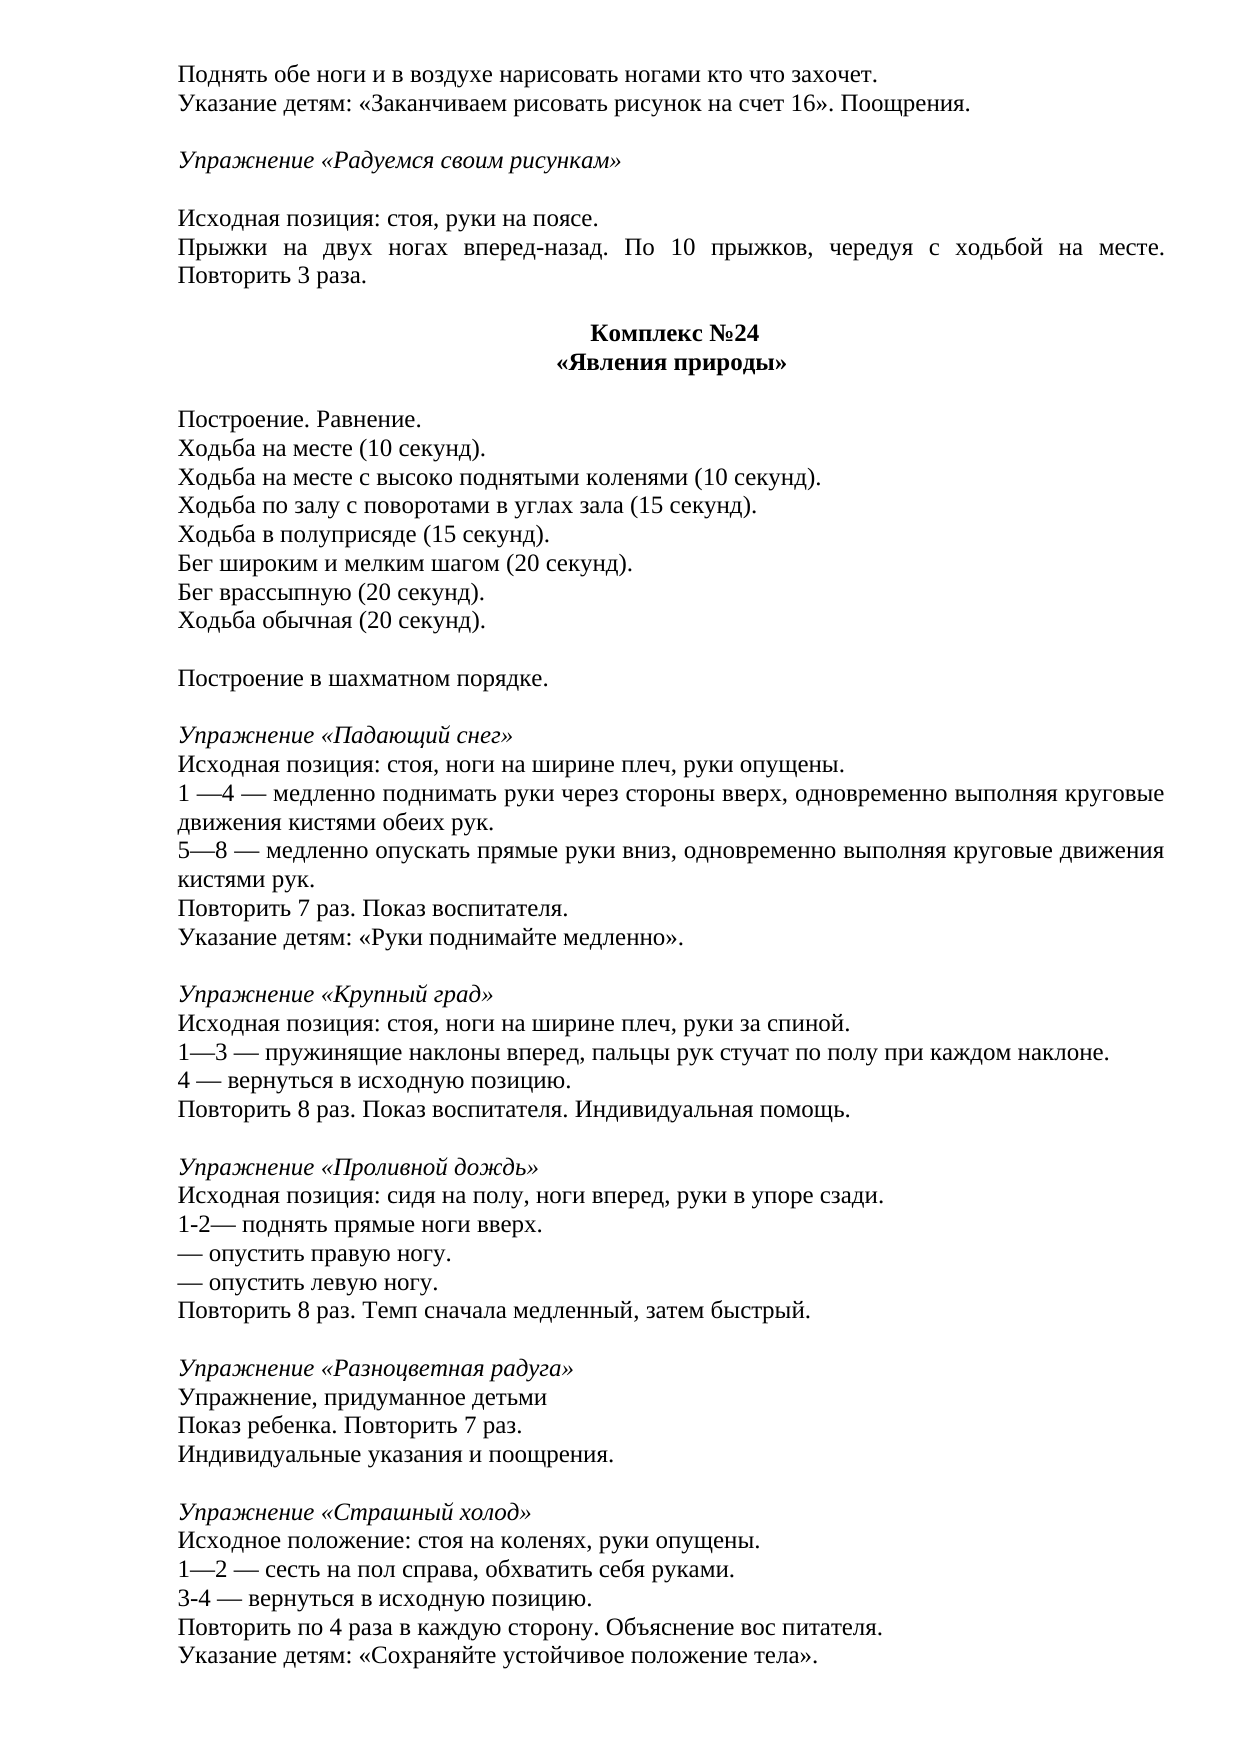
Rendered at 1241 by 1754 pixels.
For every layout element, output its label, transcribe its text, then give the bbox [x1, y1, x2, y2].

text Исходная позиция: сидя на полу, ноги вперед, руки в упоре сзади. [177, 1180, 1166, 1209]
text 1—2 — сесть на пол справа, обхватить себя руками. [177, 1554, 1166, 1583]
text Упражнение «Разноцветная радуга» [177, 1353, 1166, 1382]
text Прыжки на двух ногах вперед-назад. По 10 прыжков, чередуя с ходьбой на месте. Повторить 3 раза. [177, 232, 1166, 289]
text Ходьба по залу с поворотами в углах зала (15 секунд). [177, 490, 1166, 519]
text Указание детям: «Сохраняйте устойчивое положение тела». [177, 1640, 1166, 1669]
text Упражнение «Падающий снег» [177, 720, 1166, 749]
text Упражнение «Радуемся своим рисункам» [177, 145, 1166, 174]
text — опустить левую ногу. [177, 1267, 1166, 1295]
text Построение в шахматном порядке. [177, 663, 1166, 692]
text Исходное положение: стоя на коленях, руки опущены. [177, 1525, 1166, 1554]
text Исходная позиция: стоя, ноги на ширине плеч, руки опущены. [177, 749, 1166, 778]
text — опустить правую ногу. [177, 1238, 1166, 1267]
text 5—8 — медленно опускать прямые руки вниз, одновременно выполняя круговые движения кистями рук. [177, 835, 1166, 893]
text 3-4 — вернуться в исходную позицию. [177, 1583, 1166, 1612]
text Построение. Равнение. [177, 404, 1166, 433]
text Указание детям: «Руки поднимайте медленно». [177, 922, 1166, 950]
text Поднять обе ноги и в воздухе нарисовать ногами кто что захочет. [177, 59, 1166, 88]
text 1-2— поднять прямые ноги вверх. [177, 1209, 1166, 1238]
text Упражнение, придуманное детьми [177, 1382, 1166, 1410]
text 1 —4 — медленно поднимать руки через стороны вверх, одновременно выполняя круговые движения кистями обеих рук. [177, 778, 1166, 835]
text «Явления природы» [177, 347, 1166, 375]
text Ходьба на месте с высоко поднятыми коленями (10 секунд). [177, 462, 1166, 490]
text Повторить 8 раз. Показ воспитателя. Индивидуальная помощь. [177, 1094, 1166, 1123]
text Ходьба в полуприсяде (15 секунд). [177, 519, 1166, 548]
text Ходьба на месте (10 секунд). [177, 433, 1166, 462]
text Повторить 8 раз. Темп сначала медленный, затем быстрый. [177, 1295, 1166, 1324]
text Ходьба обычная (20 секунд). [177, 605, 1166, 634]
text Исходная позиция: стоя, ноги на ширине плеч, руки за спиной. [177, 1008, 1166, 1037]
text Упражнение «Проливной дождь» [177, 1152, 1166, 1180]
text Показ ребенка. Повторить 7 раз. [177, 1410, 1166, 1439]
text 1—3 — пружинящие наклоны вперед, пальцы рук стучат по полу при каждом наклоне. [177, 1037, 1166, 1065]
text Упражнение «Страшный холод» [177, 1497, 1166, 1525]
text Бег широким и мелким шагом (20 секунд). [177, 548, 1166, 577]
text Индивидуальные указания и поощрения. [177, 1439, 1166, 1468]
text Упражнение «Крупный град» [177, 979, 1166, 1008]
text Бег врассыпную (20 секунд). [177, 577, 1166, 605]
text Указание детям: «Заканчиваем рисовать рисунок на счет 16». Поощрения. [177, 88, 1166, 117]
text Повторить по 4 раза в каждую сторону. Объяснение вос питателя. [177, 1612, 1166, 1640]
text 4 — вернуться в исходную позицию. [177, 1065, 1166, 1094]
text Комплекс №24 [177, 318, 1166, 347]
text Повторить 7 раз. Показ воспитателя. [177, 893, 1166, 922]
text Исходная позиция: стоя, руки на поясе. [177, 203, 1166, 232]
